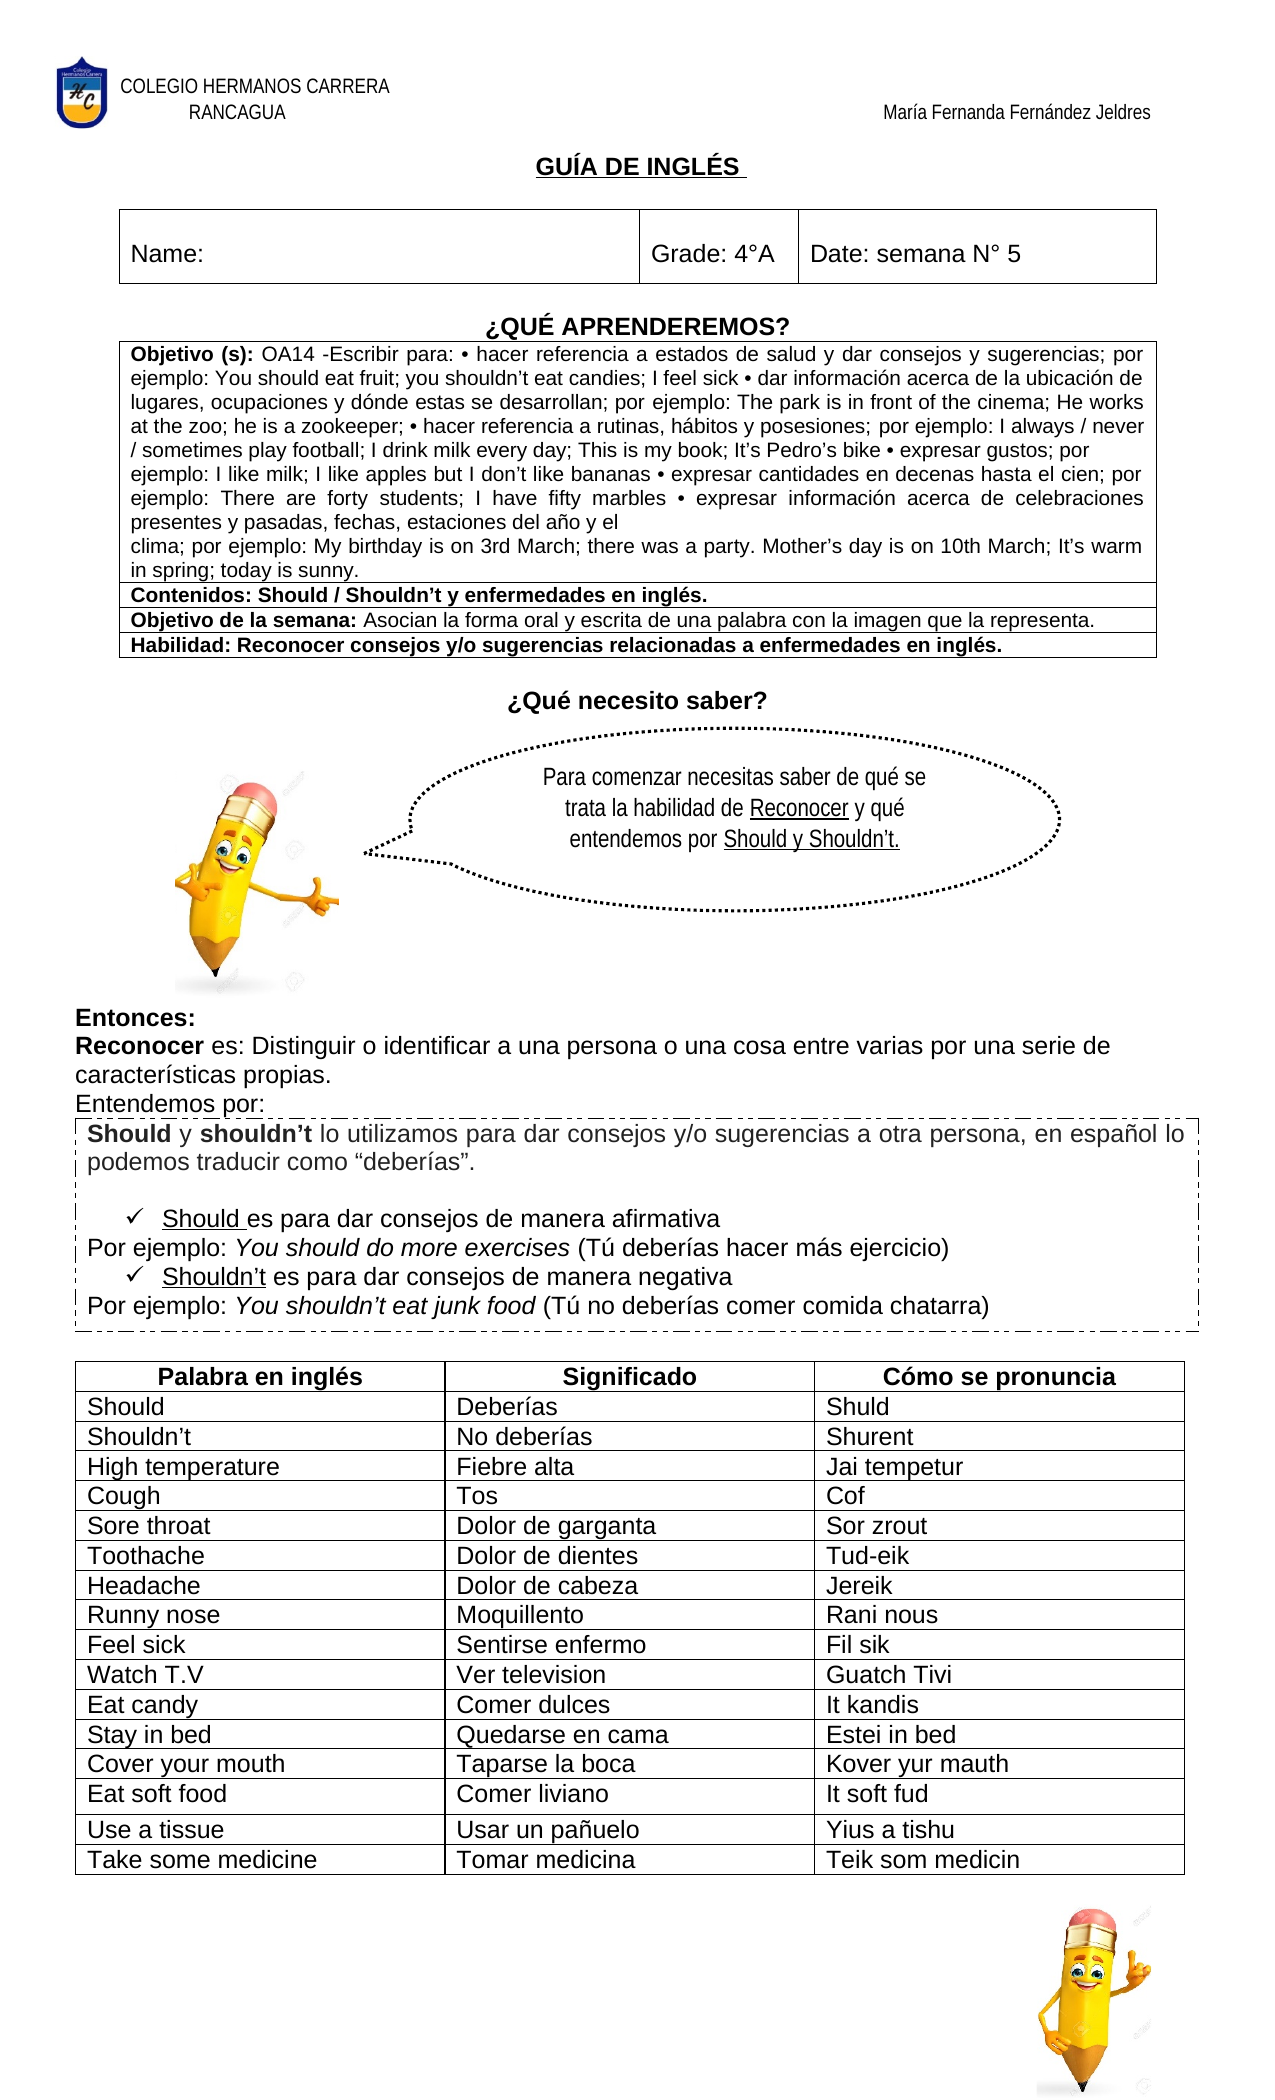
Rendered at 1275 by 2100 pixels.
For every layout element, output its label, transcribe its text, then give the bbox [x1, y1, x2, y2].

table_cell Toothache [76, 1541, 444, 1569]
table_cell Objetivo de la semana: Asocian la forma oral y escrita de una palabra con la imagen que la representa. [120, 608, 1156, 632]
table_cell Tud-eik [815, 1541, 1184, 1569]
table_cell Objetivo (s): OA14 -Escribir para: • hacer referencia a estados de salud y dar consejos y sugerencias; por ejemplo: You should eat fruit; you shouldn’t eat candies; I feel sick • dar información acerca de la ubicación de lugares, ocupaciones y dónde estas se desarrollan; por ejemplo: The park is in front of the cinema; He works at the zoo; he is a zookeeper; • hacer referencia a rutinas, hábitos y posesiones; por ejemplo: I always / never / sometimes play football; I drink milk every day; This is my book; It’s Pedro’s bike • expresar gustos; por ejemplo: I like milk; I like apples but I don’t like bananas • expresar cantidades en decenas hasta el cien; por ejemplo: There are forty students; I have fifty marbles • expresar información acerca de celebraciones presentes y pasadas, fechas, estaciones del año y el clima; por ejemplo: My birthday is on 3rd March; there was a party. Mother’s day is on 10th March; It’s warm in spring; today is sunny. [120, 342, 1156, 582]
table_cell Comer dulces [446, 1690, 814, 1718]
table_cell Feel sick [76, 1630, 444, 1659]
table_cell Use a tissue [76, 1815, 444, 1844]
table_cell Cof [815, 1481, 1184, 1510]
table_cell Sor zrout [815, 1511, 1184, 1540]
table_cell Contenidos: Should / Shouldn’t y enfermedades en inglés. [120, 583, 1156, 607]
table_cell Cover your mouth [76, 1749, 444, 1778]
table_cell Teik som medicin [815, 1845, 1184, 1874]
table_cell Fiebre alta [446, 1451, 814, 1480]
table_cell Deberías [446, 1392, 814, 1421]
table_cell Shurent [815, 1422, 1184, 1450]
table_cell It kandis [815, 1690, 1184, 1718]
table_header Significado [446, 1362, 814, 1391]
table_cell Take some medicine [76, 1845, 444, 1874]
table_cell Watch T.V [76, 1660, 444, 1689]
table_cell Cough [76, 1481, 444, 1510]
table_cell Moquillento [446, 1600, 814, 1629]
table_cell Eat soft food [76, 1779, 444, 1814]
text Entonces: [75, 1003, 1200, 1031]
table_cell Should [76, 1392, 444, 1421]
table_cell Ver television [446, 1660, 814, 1689]
table_cell Guatch Tivi [815, 1660, 1184, 1689]
text ¿Qué necesito saber? [75, 686, 1200, 715]
table_header Should y shouldn’t lo utilizamos para dar consejos y/o sugerencias a otra persona, en español lo podemos traducir como “deberías”. Should es para dar consejos de manera afirmativa Por ejemplo: You should do more exercises (Tú deberías hacer más ejercicio) Shouldn’t es para dar consejos de manera negativa Por ejemplo: You shouldn’t eat junk food (Tú no deberías comer comida chatarra) [76, 1118, 1198, 1331]
text Reconocer es: Distinguir o identificar a una persona o una cosa entre varias por una serie de características propias. [75, 1031, 1200, 1089]
table_header Grade: 4°A [640, 210, 798, 282]
table_cell Tos [446, 1481, 814, 1510]
table_cell Rani nous [815, 1600, 1184, 1629]
table_cell Kover yur mauth [815, 1749, 1184, 1778]
table_cell Shouldn’t [76, 1422, 444, 1450]
table_cell Quedarse en cama [446, 1720, 814, 1748]
table_cell High temperature [76, 1451, 444, 1480]
table_header Cómo se pronuncia [815, 1362, 1184, 1391]
picture [175, 766, 339, 998]
table_cell Shuld [815, 1392, 1184, 1421]
table_cell Fil sik [815, 1630, 1184, 1659]
table_cell No deberías [446, 1422, 814, 1450]
table_cell Dolor de dientes [446, 1541, 814, 1569]
table_cell Jai tempetur [815, 1451, 1184, 1480]
table_cell Headache [76, 1571, 444, 1599]
table_header Name: [120, 210, 639, 282]
table_cell Yius a tishu [815, 1815, 1184, 1844]
picture [54, 56, 109, 129]
table_header Date: semana N° 5 [799, 210, 1156, 282]
table_cell Estei in bed [815, 1720, 1184, 1748]
table_cell Jereik [815, 1571, 1184, 1599]
table_cell It soft fud [815, 1779, 1184, 1814]
text Entendemos por: [75, 1089, 1200, 1118]
table_cell Comer liviano [446, 1779, 814, 1814]
table_cell Eat candy [76, 1690, 444, 1718]
table_cell Dolor de cabeza [446, 1571, 814, 1599]
picture [1036, 1904, 1152, 2100]
text GUÍA DE INGLÉS [75, 152, 1200, 180]
table_cell Stay in bed [76, 1720, 444, 1748]
table_cell Habilidad: Reconocer consejos y/o sugerencias relacionadas a enfermedades en inglés. [120, 633, 1156, 657]
table_cell Dolor de garganta [446, 1511, 814, 1540]
table_cell ¿QUÉ APRENDEREMOS? [119, 284, 1156, 341]
table_header Palabra en inglés [76, 1362, 444, 1391]
table_cell Sentirse enfermo [446, 1630, 814, 1659]
table_cell Tomar medicina [446, 1845, 814, 1874]
table_cell Taparse la boca [446, 1749, 814, 1778]
table_cell Usar un pañuelo [446, 1815, 814, 1844]
table_cell Runny nose [76, 1600, 444, 1629]
table_cell Sore throat [76, 1511, 444, 1540]
